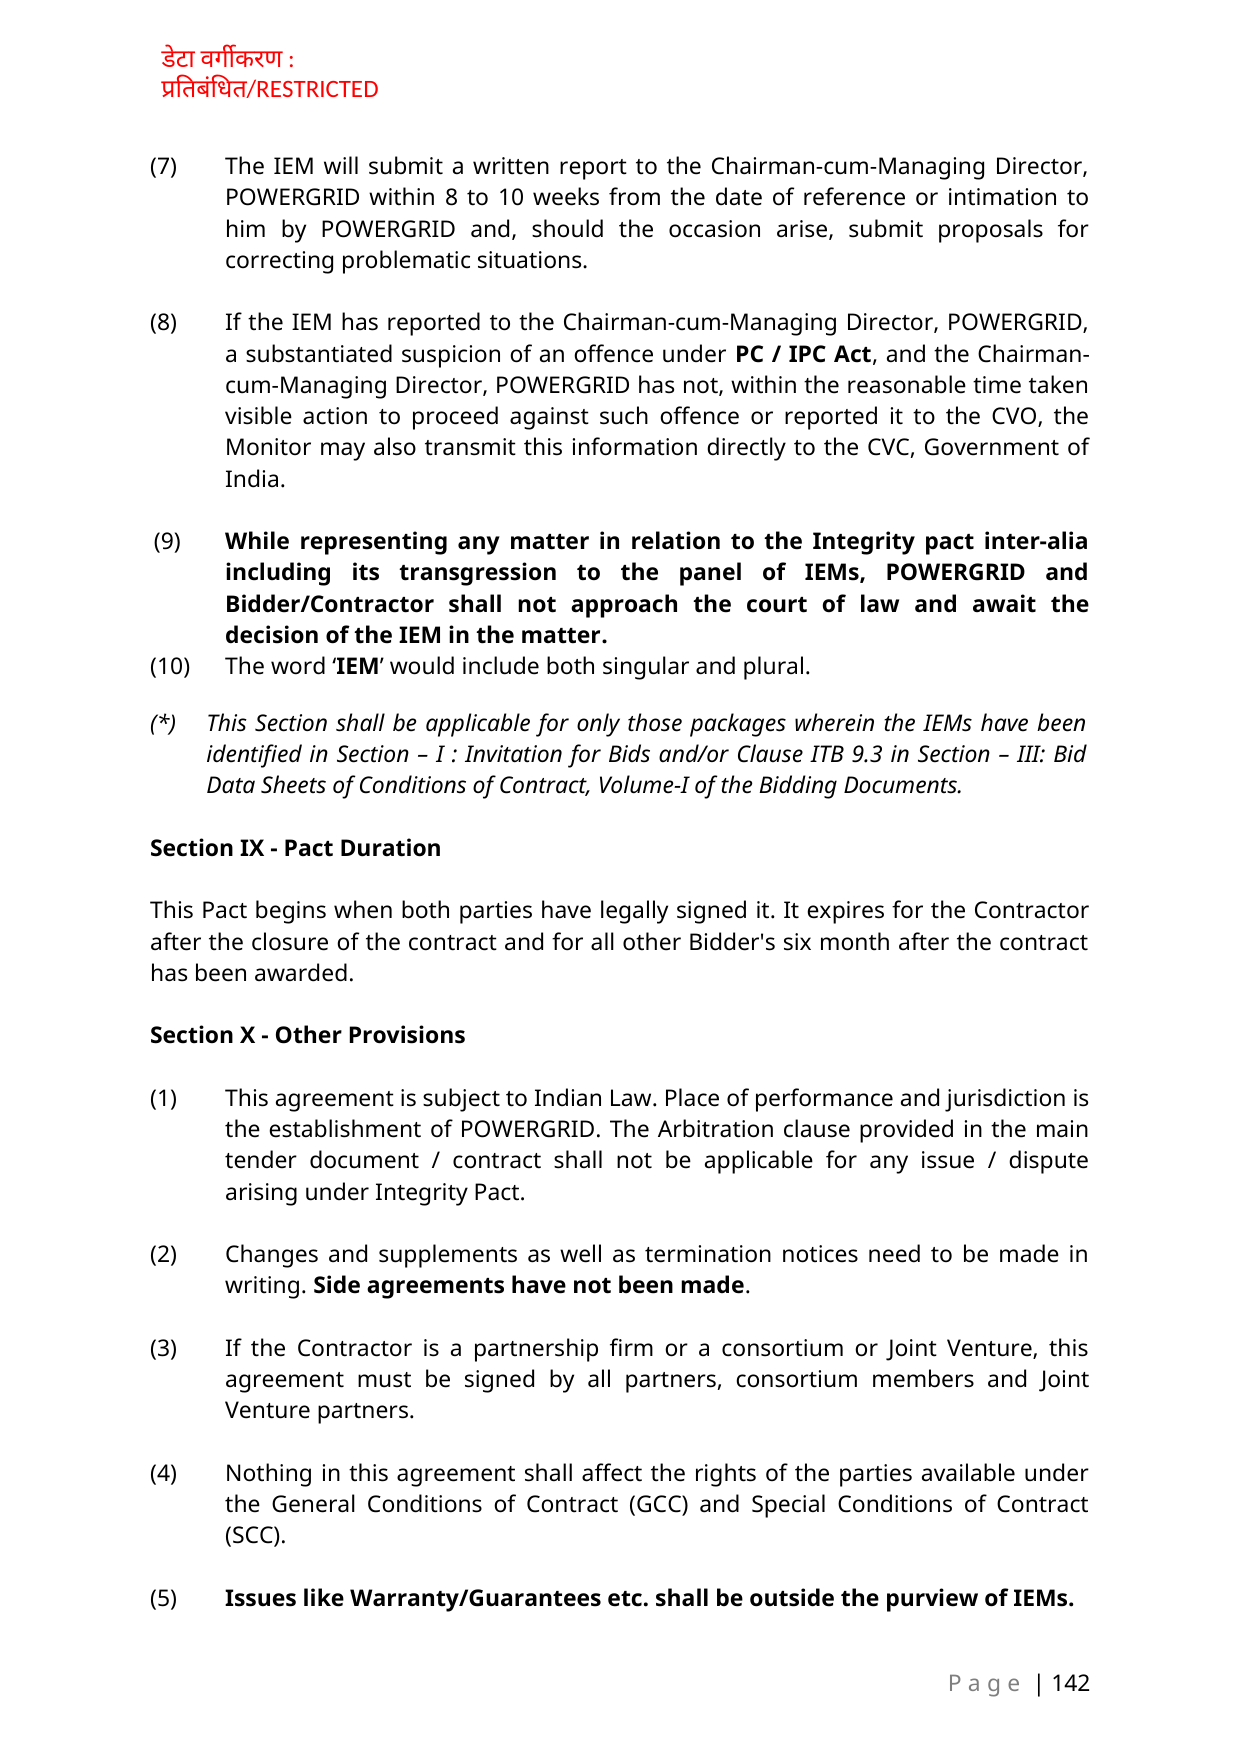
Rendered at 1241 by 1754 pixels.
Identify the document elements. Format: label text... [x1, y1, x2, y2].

text (*) This Section shall be applicable for only those packages wherein the IEMs have been identified in Section – I : Invitation for Bids and/or Clause ITB 9.3 in Section – III: Bid Data Sheets of Conditions of Contract, Volume-I of the Bidding Documents. [150, 707, 1090, 801]
text (7) The IEM will submit a written report to the Chairman-cum-Managing Director, POWERGRID within 8 to 10 weeks from the date of reference or intimation to him by POWERGRID and, should the occasion arise, submit proposals for correcting problematic situations. [150, 150, 1090, 275]
text (9) While representing any matter in relation to the Integrity pact inter-alia including its transgression to the panel of IEMs, POWERGRID and Bidder/Contractor shall not approach the court of law and await the decision of the IEM in the matter. [154, 525, 1090, 650]
text This Pact begins when both parties have legally signed it. It expires for the Contractor after the closure of the contract and for all other Bidder's six month after the contract has been awarded. [150, 894, 1090, 988]
text (3) If the Contractor is a partnership firm or a consortium or Joint Venture, this agreement must be signed by all partners, consortium members and Joint Venture partners. [150, 1332, 1090, 1426]
text Section IX - Pact Duration [150, 832, 1090, 863]
text (1) This agreement is subject to Indian Law. Place of performance and jurisdiction is the establishment of POWERGRID. The Arbitration clause provided in the main tender document / contract shall not be applicable for any issue / dispute arising under Integrity Pact. [150, 1082, 1090, 1207]
text (5) Issues like Warranty/Guarantees etc. shall be outside the purview of IEMs. [150, 1582, 1090, 1613]
text (10) The word ‘IEM’ would include both singular and plural. [150, 650, 1090, 681]
text (4) Nothing in this agreement shall affect the rights of the parties available under the General Conditions of Contract (GCC) and Special Conditions of Contract (SCC). [150, 1457, 1090, 1551]
text Section X - Other Provisions [150, 1019, 1090, 1051]
text (8) If the IEM has reported to the Chairman-cum-Managing Director, POWERGRID, a substantiated suspicion of an offence under PC / IPC Act, and the Chairman-cum-Managing Director, POWERGRID has not, within the reasonable time taken visible action to proceed against such offence or reported it to the CVO, the Monitor may also transmit this information directly to the CVC, Government of India. [150, 306, 1090, 494]
text (2) Changes and supplements as well as termination notices need to be made in writing. Side agreements have not been made. [150, 1238, 1090, 1301]
